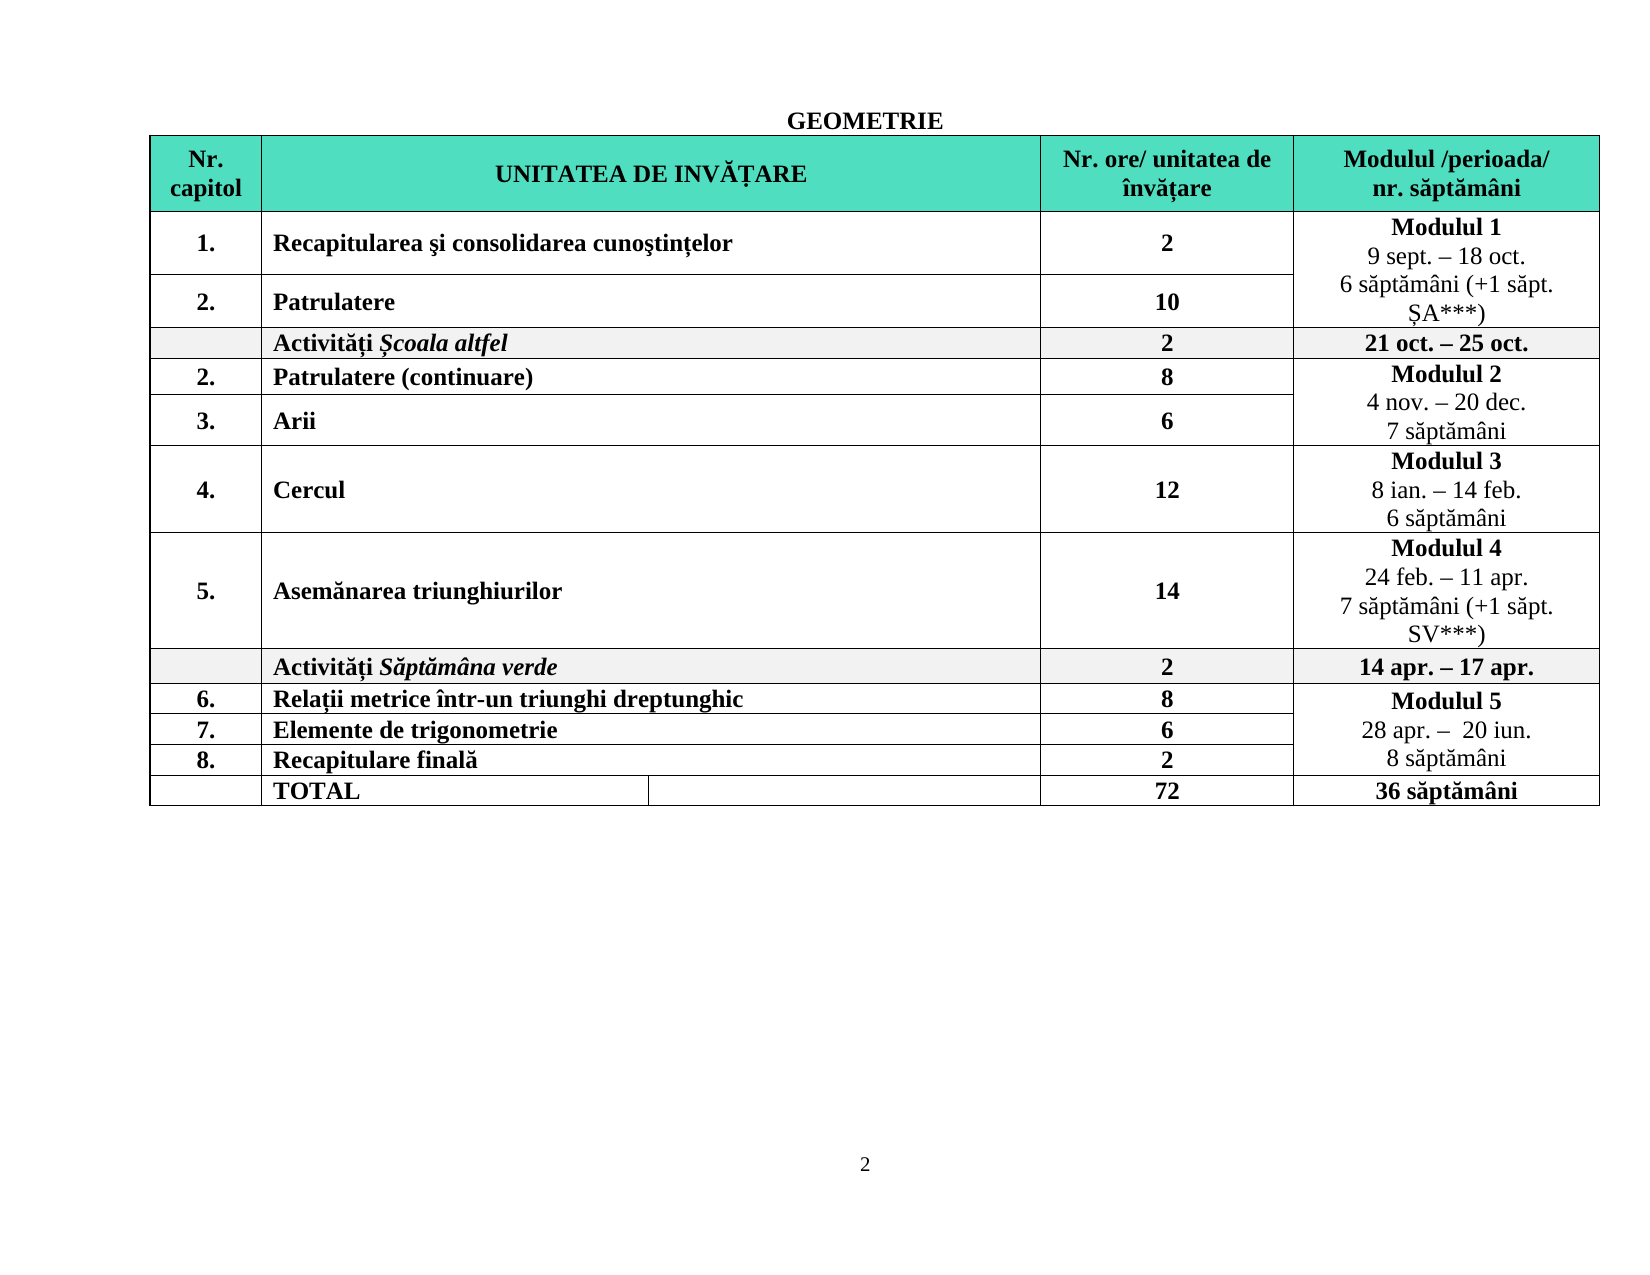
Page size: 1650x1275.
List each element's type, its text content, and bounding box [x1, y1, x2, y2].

table_header Nr. ore/ unitatea de învățare [1041, 136, 1293, 211]
table_cell Patrulatere [262, 275, 1040, 327]
table_cell Asemănarea triunghiurilor [262, 533, 1040, 648]
table_cell Modulul 5 28 apr. – 20 iun. 8 săptămâni [1294, 684, 1599, 775]
table_cell Activități Săptămâna verde [262, 649, 1040, 683]
table_cell Recapitularea şi consolidarea cunoştințelor [262, 212, 1040, 274]
table_cell Arii [262, 395, 1040, 445]
table_cell 2. [151, 359, 261, 394]
table_cell 8 [1041, 359, 1293, 394]
table_cell 2 [1041, 745, 1293, 775]
table_cell 4. [151, 446, 261, 532]
table_cell 12 [1041, 446, 1293, 532]
table_cell 14 apr. – 17 apr. [1294, 649, 1599, 683]
table_cell Modulul 4 24 feb. – 11 apr. 7 săptămâni (+1 săpt. SV***) [1294, 533, 1599, 648]
table_header Modulul /perioada/ nr. săptămâni [1294, 136, 1599, 211]
table_cell 72 [1041, 776, 1293, 804]
table_cell 8. [151, 745, 261, 775]
table_cell 10 [1041, 275, 1293, 327]
table_cell 21 oct. – 25 oct. [1294, 328, 1599, 358]
table_cell 2 [1041, 212, 1293, 274]
table_cell [649, 776, 1040, 804]
table_header UNITATEA DE INVĂṬARE [262, 136, 1040, 211]
table_cell Patrulatere (continuare) [262, 359, 1040, 394]
table_cell 5. [151, 533, 261, 648]
table_cell total [262, 776, 648, 804]
table_cell Recapitulare finală [262, 745, 1040, 775]
table_cell [151, 649, 261, 683]
table_cell 1. [151, 212, 261, 274]
table_cell 2 [1041, 649, 1293, 683]
table_cell Modulul 2 4 nov. – 20 dec. 7 săptămâni [1294, 359, 1599, 445]
table_cell [151, 776, 261, 804]
table_cell [151, 328, 261, 358]
table_cell Relații metrice într-un triunghi dreptunghic [262, 684, 1040, 713]
text GEOMETRIE [150, 106, 1580, 134]
table_cell 6 [1041, 395, 1293, 445]
table_header Nr. capitol [151, 136, 261, 211]
table_cell Modulul 1 9 sept. – 18 oct. 6 săptămâni (+1 săpt. ȘA***) [1294, 212, 1599, 327]
table_cell 14 [1041, 533, 1293, 648]
table_cell 3. [151, 395, 261, 445]
table_cell 36 săptămâni [1294, 776, 1599, 804]
table_cell 6 [1041, 714, 1293, 744]
table_cell Cercul [262, 446, 1040, 532]
table_cell Activități Școala altfel [262, 328, 1040, 358]
table_cell Modulul 3 8 ian. – 14 feb. 6 săptămâni [1294, 446, 1599, 532]
table_cell 7. [151, 714, 261, 744]
table_cell 6. [151, 684, 261, 713]
table_cell 2. [151, 275, 261, 327]
table_cell 2 [1041, 328, 1293, 358]
table_cell Elemente de trigonometrie [262, 714, 1040, 744]
table_cell 8 [1041, 684, 1293, 713]
